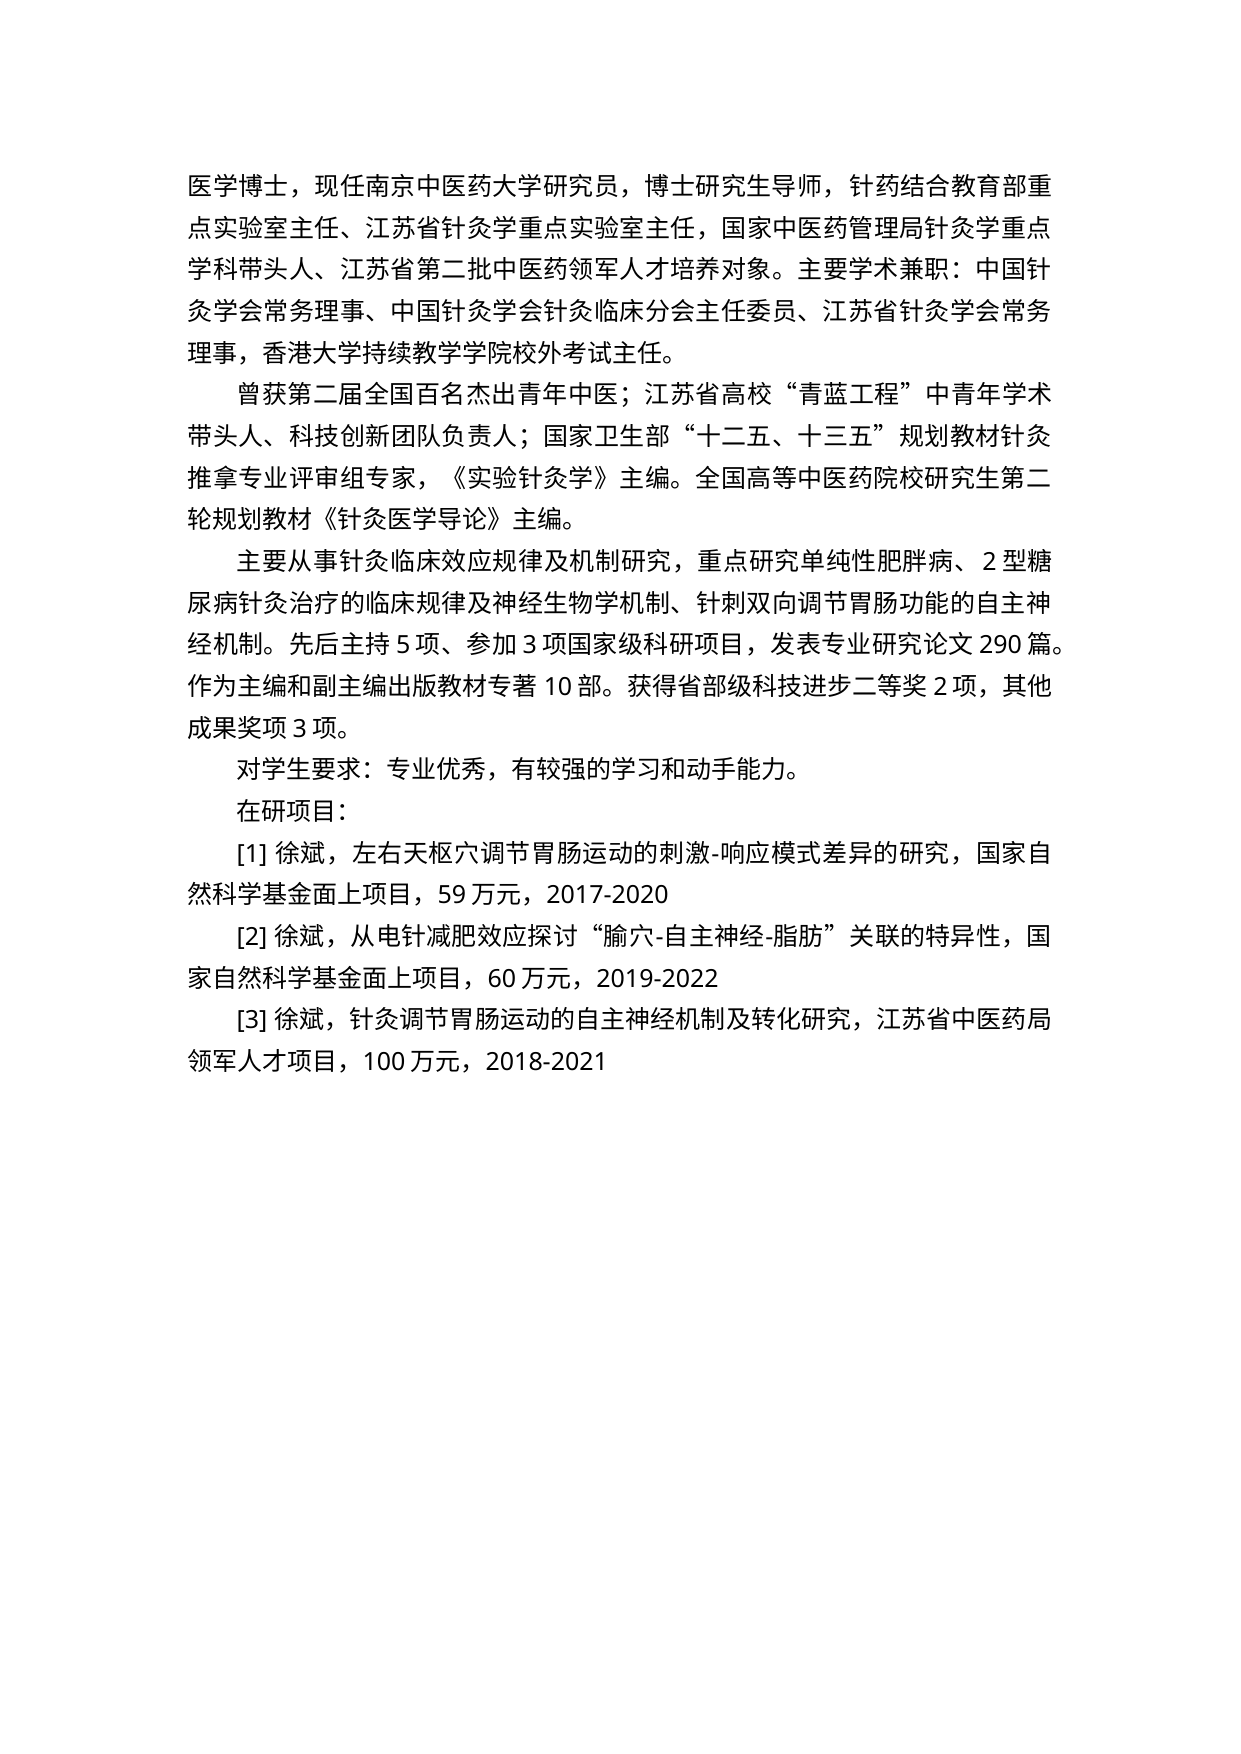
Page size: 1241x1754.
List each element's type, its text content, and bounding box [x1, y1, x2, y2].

text 曾获第二届全国百名杰出青年中医；江苏省高校“青蓝工程”中青年学术带头人、科技创新团队负责人；国家卫生部“十二五、十三五”规划教材针灸推拿专业评审组专家，《实验针灸学》主编。全国高等中医药院校研究生第二轮规划教材《针灸医学导论》主编。 [187, 370, 1053, 537]
text 主要从事针灸临床效应规律及机制研究，重点研究单纯性肥胖病、2型糖尿病针灸治疗的临床规律及神经生物学机制、针刺双向调节胃肠功能的自主神经机制。先后主持5项、参加3项国家级科研项目，发表专业研究论文290篇。作为主编和副主编出版教材专著10部。获得省部级科技进步二等奖2项，其他成果奖项3项。 [187, 537, 1053, 745]
text [1] 徐斌，左右天枢穴调节胃肠运动的刺激-响应模式差异的研究，国家自然科学基金面上项目，59万元，2017-2020 [187, 829, 1053, 912]
text 医学博士，现任南京中医药大学研究员，博士研究生导师，针药结合教育部重点实验室主任、江苏省针灸学重点实验室主任，国家中医药管理局针灸学重点学科带头人、江苏省第二批中医药领军人才培养对象。主要学术兼职：中国针灸学会常务理事、中国针灸学会针灸临床分会主任委员、江苏省针灸学会常务理事，香港大学持续教学学院校外考试主任。 [187, 162, 1053, 370]
text 在研项目： [187, 787, 1053, 829]
text [2] 徐斌，从电针减肥效应探讨“腧穴-自主神经-脂肪”关联的特异性，国家自然科学基金面上项目，60万元，2019-2022 [187, 912, 1053, 995]
text 对学生要求：专业优秀，有较强的学习和动手能力。 [187, 745, 1053, 787]
text [3] 徐斌，针灸调节胃肠运动的自主神经机制及转化研究，江苏省中医药局领军人才项目，100万元，2018-2021 [187, 995, 1053, 1079]
